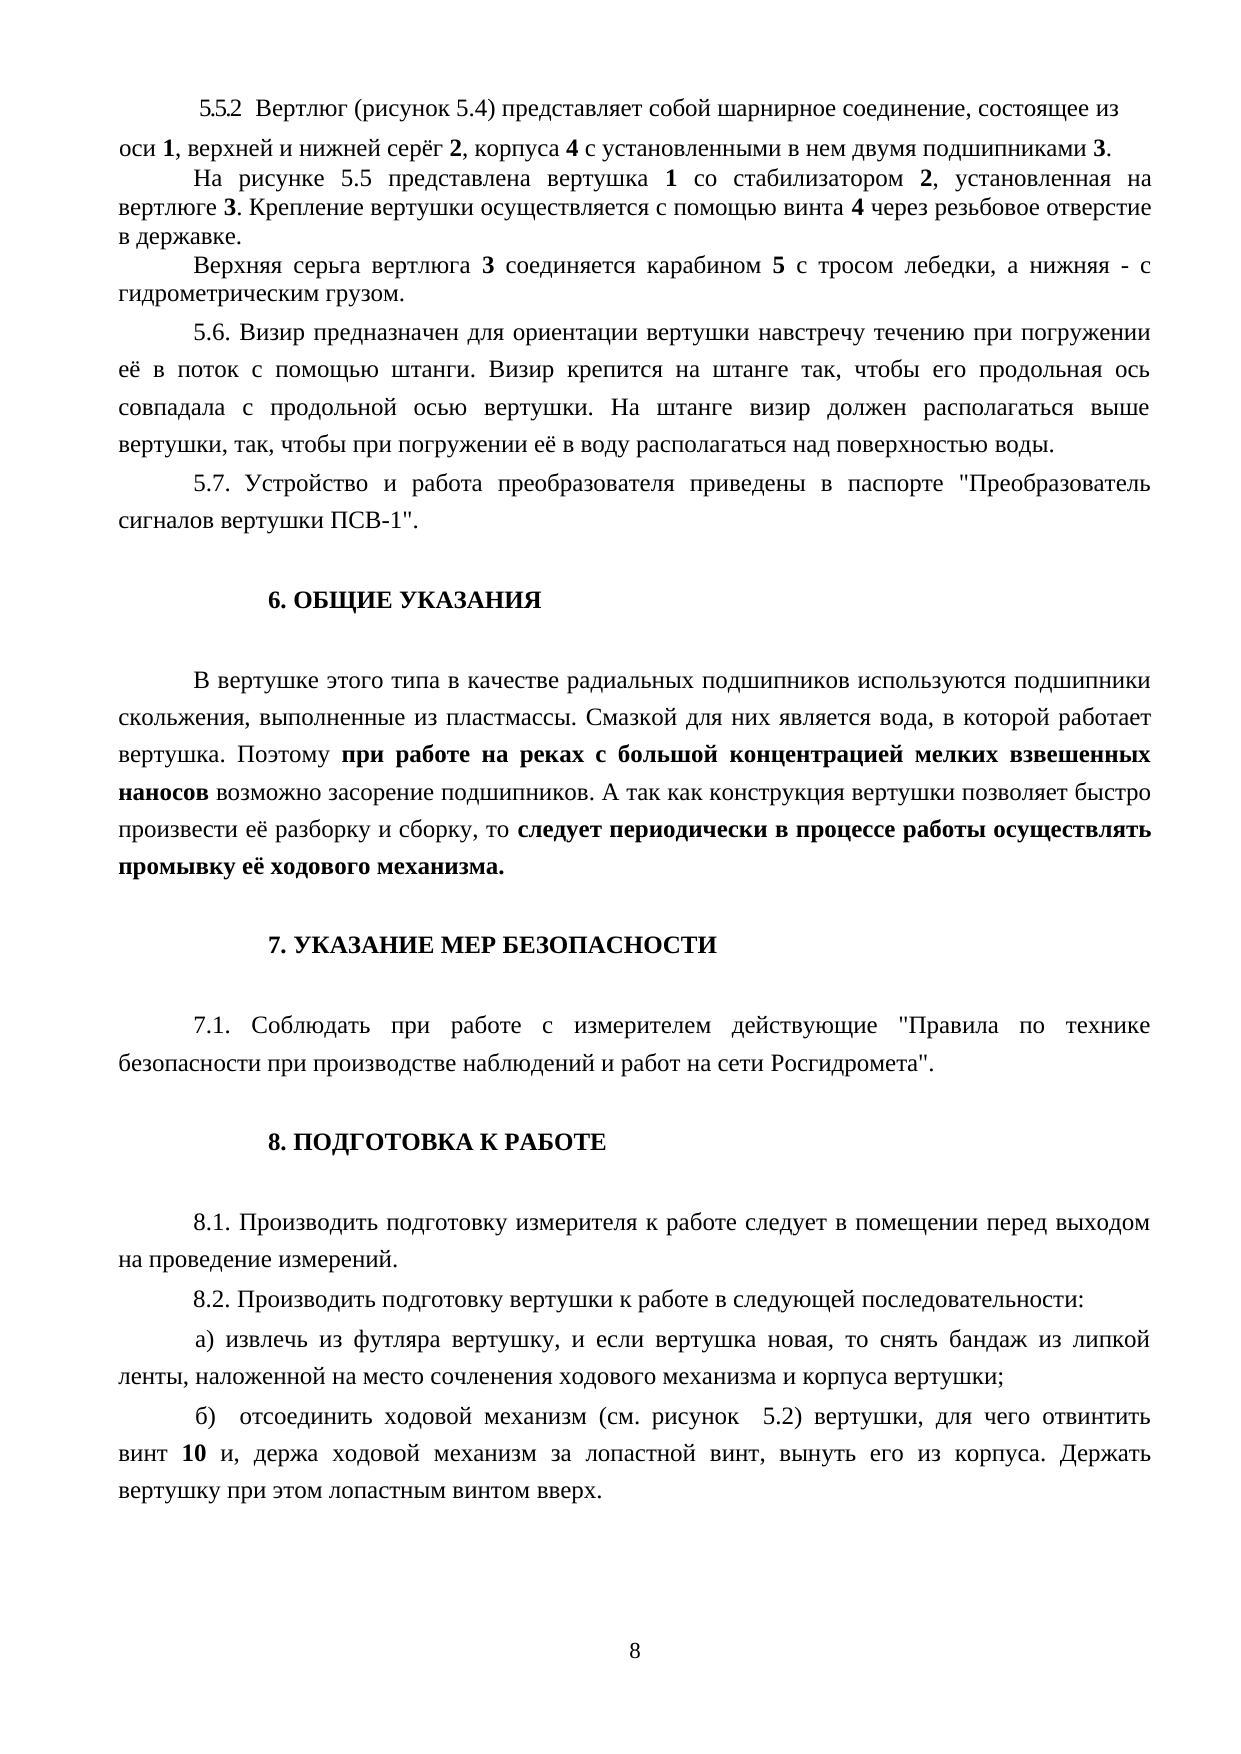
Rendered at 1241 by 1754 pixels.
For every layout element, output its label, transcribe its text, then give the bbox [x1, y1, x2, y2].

subtitle ОБЩИЕ УКАЗАНИЯ [268, 585, 1173, 614]
list Производить подготовку измерителя к работе следует в помещении перед выходом на проведение измерений. [118, 1207, 1151, 1273]
subtitle УКАЗАНИЕ МЕР БЕЗОПАСНОСТИ [268, 930, 1173, 959]
list Производить подготовку вертушки к работе в следующей последовательности: [193, 1284, 1173, 1313]
text а) извлечь из футляра вертушку, и если вертушка новая, то снять бандаж из липкой ленты, наложенной на место сочленения ходового механизма и корпуса вертушки; [118, 1324, 1152, 1390]
list Вертлюг (рисунок 5.4) представляет собой шарнирное соединение, состоящее из [77, 93, 1119, 122]
text На рисунке 5.5 представлена вертушка 1 со стабилизатором 2, установленная на вертлюге 3. Крепление вертушки осуществляется с помощью винта 4 через резьбовое отверстие в державке. [118, 163, 1152, 250]
list Устройство и работа преобразователя приведены в паспорте "Преобразователь сигналов вертушки ПСВ-1". [118, 468, 1151, 534]
text В вертушке этого типа в качестве радиальных подшипников используются подшипники скольжения, выполненные из пластмассы. Смазкой для них является вода, в которой работает вертушка. Поэтому при работе на реках с большой концентрацией мелких взвешенных наносов возможно засорение подшипников. А так как конструкция вертушки позволяет быстро произвести её разборку и сборку, то следует периодически в процессе работы осуществлять промывку её ходового механизма. [118, 665, 1152, 880]
subtitle ПОДГОТОВКА К РАБОТЕ [268, 1127, 1173, 1156]
text 8 [96, 1637, 1173, 1663]
text Верхняя серьга вертлюга 3 соединяется карабином 5 с тросом лебедки, а нижняя - с гидрометрическим грузом. [118, 250, 1152, 307]
text 7.1. Соблюдать при работе с измерителем действующие "Правила по технике безопасности при производстве наблюдений и работ на сети Росгидромета". [118, 1010, 1151, 1076]
list Визир предназначен для ориентации вертушки навстречу течению при погружении её в поток с помощью штанги. Визир крепится на штанге так, чтобы его продольная ось совпадала с продольной осью вертушки. На штанге визир должен располагаться выше вертушки, так, чтобы при погружении её в воду располагаться над поверхностью воды. [118, 317, 1151, 458]
text оси 1, верхней и нижней серёг 2, корпуса 4 с установленными в нем двумя подшипниками 3. [77, 133, 1112, 162]
text б) отсоединить ходовой механизм (см. рисунок 5.2) вертушки, для чего отвинтить винт 10 и, держа ходовой механизм за лопастной винт, вынуть его из корпуса. Держать вертушку при этом лопастным винтом вверх. [118, 1401, 1152, 1504]
